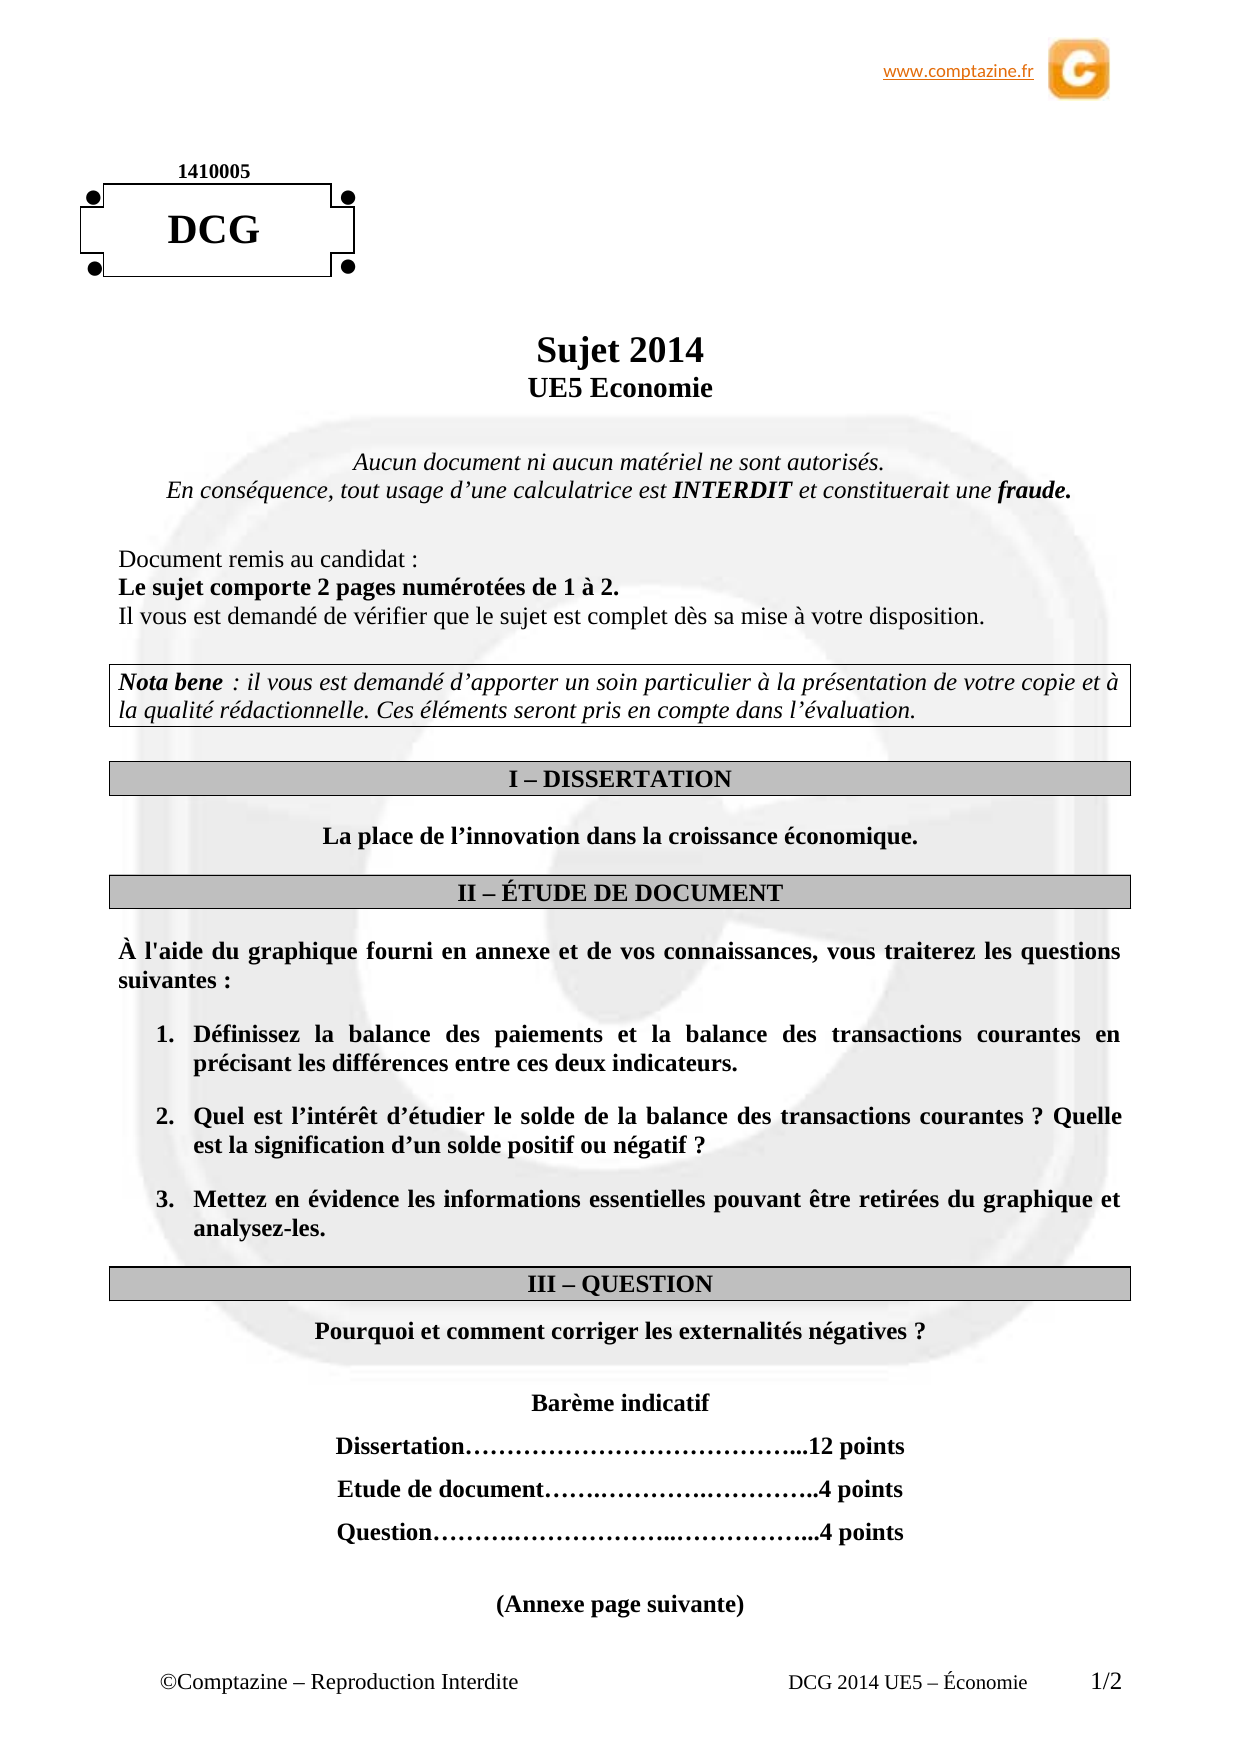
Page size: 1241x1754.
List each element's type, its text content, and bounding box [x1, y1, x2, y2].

title Mettez en évidence les informations essentielles pouvant être retirées du graphique et analysez-les. [156, 1184, 1122, 1241]
text Pourquoi et comment corriger les externalités négatives ? [118, 1316, 1122, 1344]
title III – QUESTION [110, 1268, 1130, 1300]
title Il vous est demandé de vérifier que le sujet est complet dès sa mise à votre disposition. [118, 601, 1122, 630]
text 1410005 [332, 250, 1122, 274]
picture [88, 356, 1152, 1420]
text Barème indicatif [118, 1388, 1122, 1416]
title En conséquence, tout usage d’une calculatrice est INTERDIT et constituerait une fraude. [118, 476, 1122, 504]
text (Annexe page suivante) [118, 1589, 1122, 1618]
title Définissez la balance des paiements et la balance des transactions courantes en précisant les différences entre ces deux indicateurs. [156, 1019, 1122, 1076]
subtitle 1410005 [118, 159, 1122, 183]
title La place de l’innovation dans la croissance économique. [118, 821, 1122, 849]
title À l'aide du graphique fourni en annexe et de vos connaissances, vous traiterez les questions suivantes : [118, 936, 1122, 994]
title Le sujet comporte 2 pages numérotées de 1 à 2. [118, 572, 1122, 601]
subtitle Sujet 2014 [118, 327, 1122, 370]
text Question……….………………..……………...4 points [118, 1517, 1122, 1546]
text Aucun document ni aucun matériel ne sont autorisés. [118, 447, 1122, 476]
picture [1047, 37, 1111, 101]
title Quel est l’intérêt d’étudier le solde de la balance des transactions courantes ? Quelle est la signification d’un solde positif ou négatif ? [156, 1101, 1122, 1159]
text Dissertation…………………………………...12 points [118, 1431, 1122, 1459]
title Nota bene : il vous est demandé d’apporter un soin particulier à la présentation de votre copie et à la qualité rédactionnelle. Ces éléments seront pris en compte dans l’évaluation. [110, 665, 1130, 726]
text UE5 Economie [118, 370, 1122, 404]
title I – DISSERTATION [110, 762, 1130, 795]
text Etude de document…….………….…………..4 points [118, 1474, 1122, 1503]
title Document remis au candidat : [118, 544, 1122, 572]
title II – ÉTUDE DE DOCUMENT [110, 876, 1130, 908]
